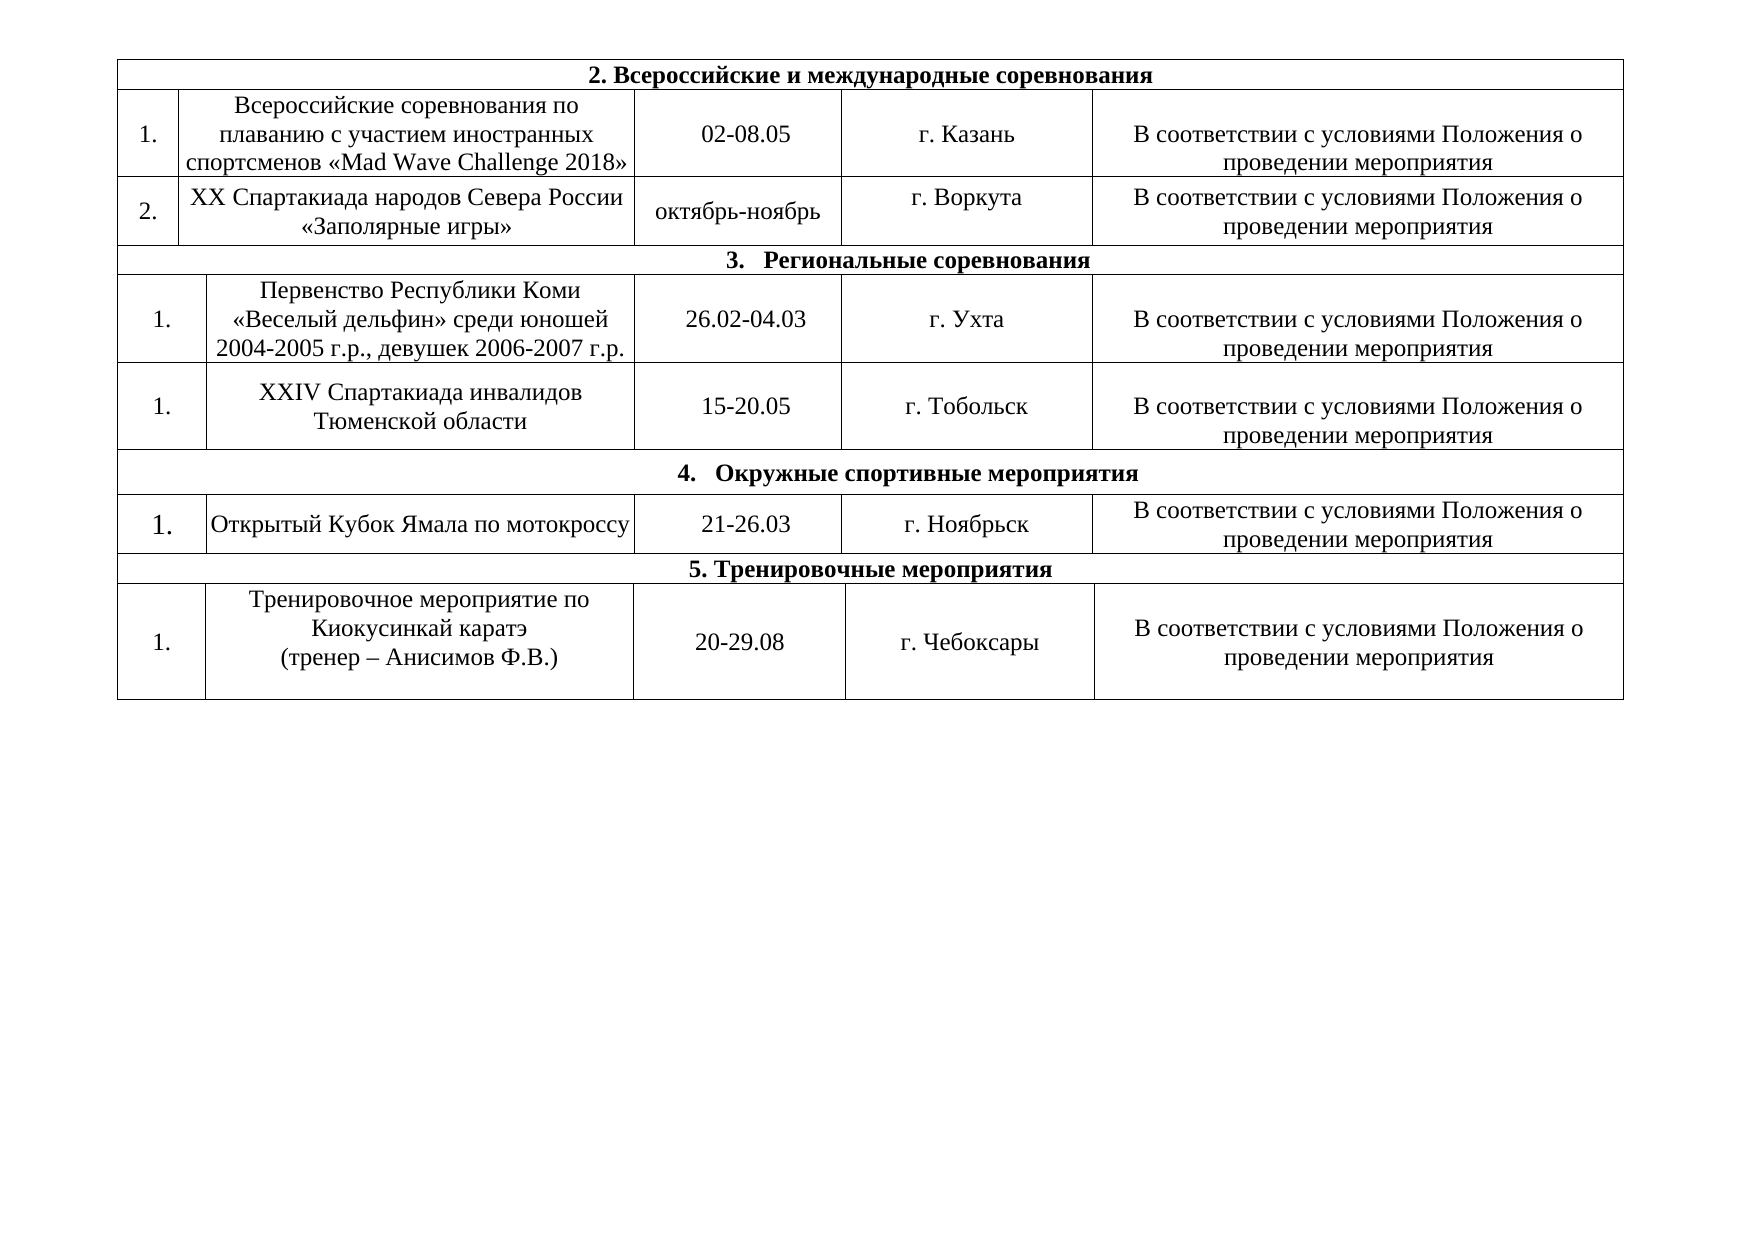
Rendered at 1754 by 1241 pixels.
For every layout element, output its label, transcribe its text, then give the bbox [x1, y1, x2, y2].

table_cell г. Ноябрьск [842, 495, 1092, 553]
table_cell 1. [118, 90, 178, 176]
table_cell г. Тобольск [842, 363, 1092, 449]
table_cell 02-08.05 [635, 90, 841, 176]
table_cell 2. Всероссийские и международные соревнования [118, 60, 1623, 89]
table_cell г. Чебоксары [846, 584, 1094, 699]
table_cell Первенство Республики Коми «Веселый дельфин» среди юношей 2004-2005 г.р., девушек 2006-2007 г.р. [207, 275, 634, 362]
table_cell 2. [118, 177, 178, 244]
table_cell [1093, 90, 1623, 176]
table_cell В соответствии с условиями Положения о проведении мероприятия [1093, 275, 1623, 362]
table_cell г. Воркута [842, 177, 1092, 244]
table_cell Окружные спортивные мероприятия [118, 450, 1623, 494]
table_cell В соответствии с условиями Положения о проведении мероприятия [1093, 363, 1623, 449]
table_cell 15-20.05 [635, 363, 841, 449]
table_cell г. Ухта [842, 275, 1092, 362]
table_cell 1. [118, 495, 206, 553]
table_cell ХХIV Спартакиада инвалидов Тюменской области [207, 363, 634, 449]
table_cell Всероссийские соревнования по плаванию с участием иностранных спортсменов «Mad Wave Challenge 2018» [179, 90, 634, 176]
table_cell 1. [118, 584, 205, 699]
table_cell 1. [118, 275, 206, 362]
table_cell 20-29.08 [634, 584, 845, 699]
table_cell 1. [118, 363, 206, 449]
table_cell г. Казань [842, 90, 1092, 176]
table_cell В соответствии с условиями Положения о проведении мероприятия [1093, 495, 1623, 553]
table_cell Тренировочное мероприятие по Киокусинкай каратэ (тренер – Анисимов Ф.В.) [206, 584, 633, 699]
table_cell В соответствии с условиями Положения о проведении мероприятия [1093, 177, 1623, 244]
table_cell Региональные соревнования [118, 246, 1623, 274]
table_cell XX Спартакиада народов Севера России «Заполярные игры» [179, 177, 634, 244]
table_cell октябрь-ноябрь [635, 177, 841, 244]
table_cell 5. Тренировочные мероприятия [118, 554, 1623, 583]
table_cell Открытый Кубок Ямала по мотокроссу [207, 495, 634, 553]
table_cell 26.02-04.03 [635, 275, 841, 362]
table_cell В соответствии с условиями Положения о проведении мероприятия [1095, 584, 1623, 699]
table_cell 21-26.03 [635, 495, 841, 553]
